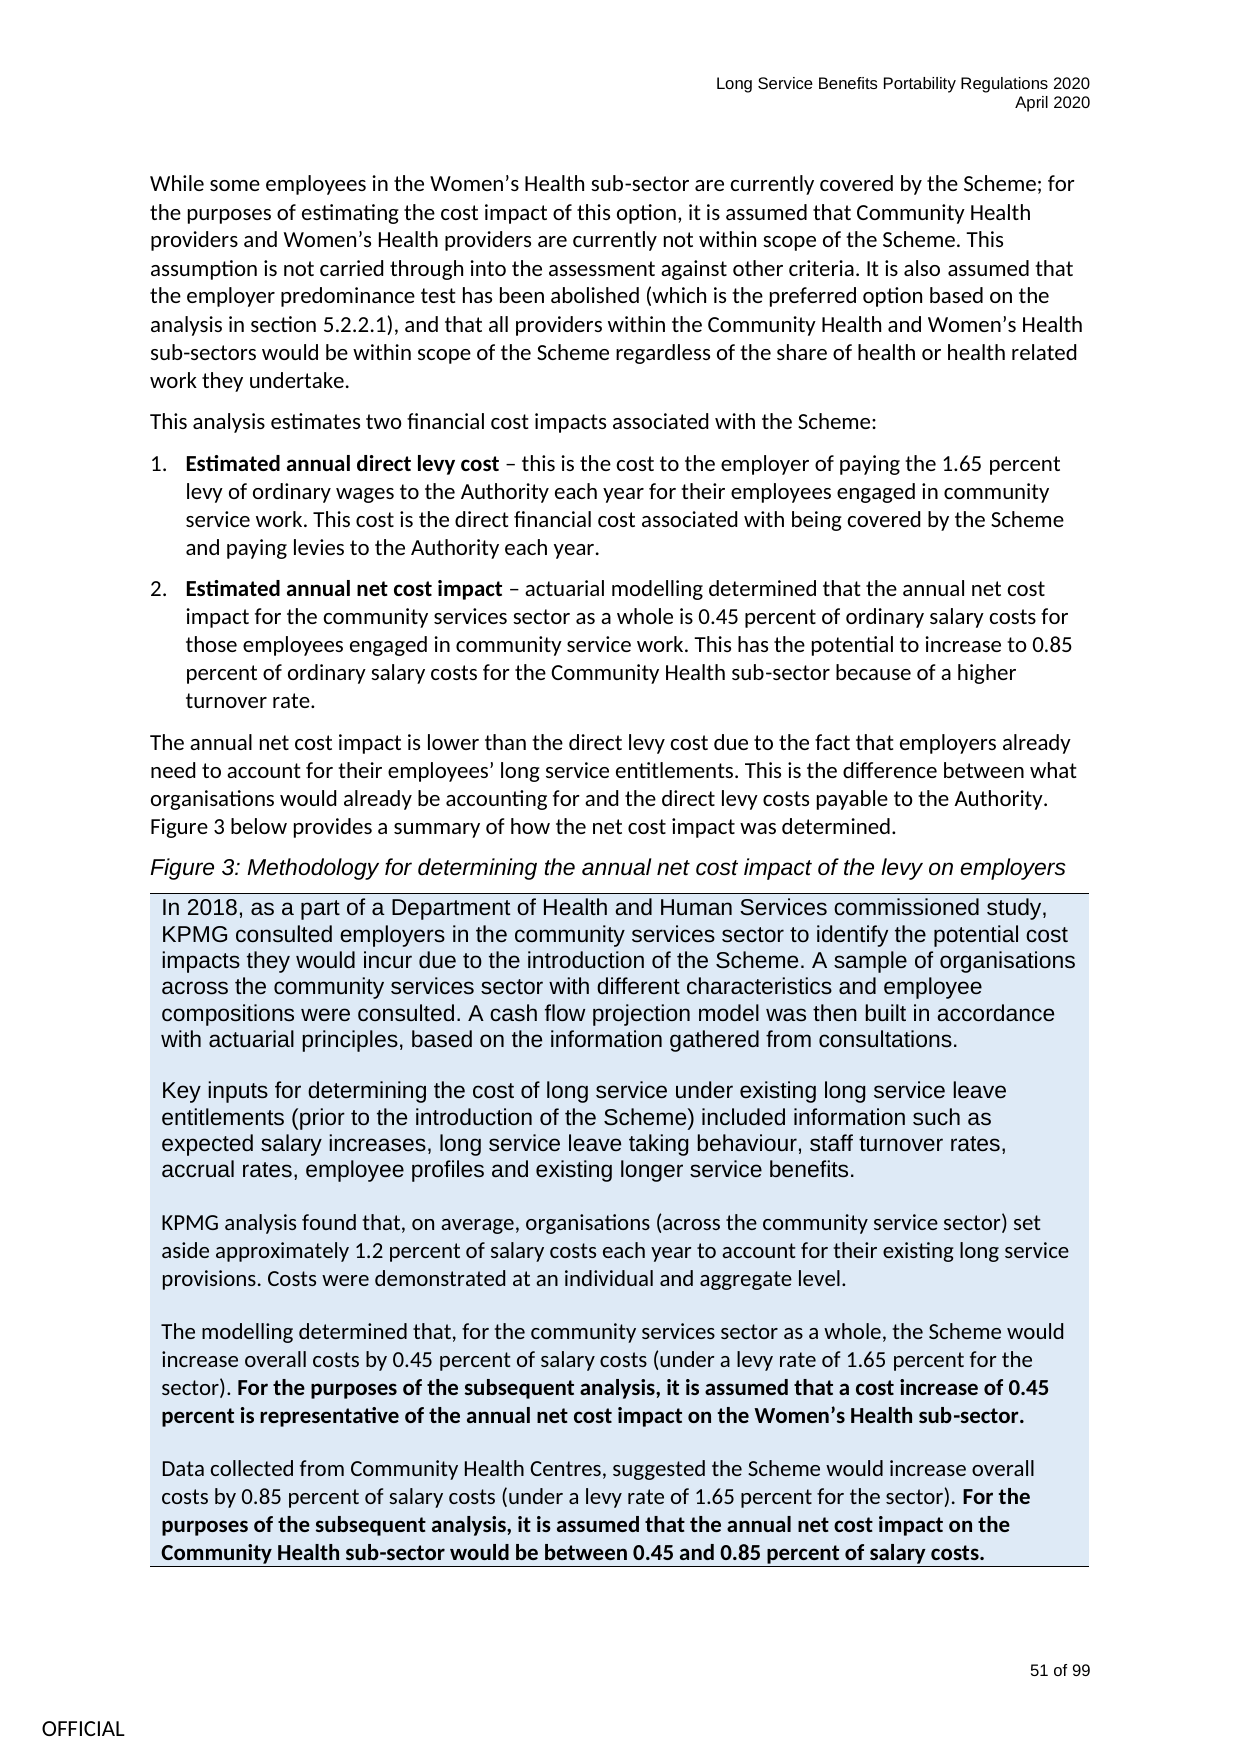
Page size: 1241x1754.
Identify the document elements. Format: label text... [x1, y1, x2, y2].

text Figure 3: Methodology for determining the annual net cost impact of the levy on employers [150, 854, 1090, 880]
list Estimated annual direct levy cost – this is the cost to the employer of paying the 1.65 percent levy of ordinary wages to the Authority each year for their employees engaged in community service work. This cost is the direct financial cost associated with being covered by the Scheme and paying levies to the Authority each year. [150, 449, 1090, 561]
list Estimated annual net cost impact – actuarial modelling determined that the annual net cost impact for the community services sector as a whole is 0.45 percent of ordinary salary costs for those employees engaged in community service work. This has the potential to increase to 0.85 percent of ordinary salary costs for the Community Health sub-sector because of a higher turnover rate. [150, 574, 1090, 714]
text While some employees in the Women’s Health sub-sector are currently covered by the Scheme; for the purposes of estimating the cost impact of this option, it is assumed that Community Health providers and Women’s Health providers are currently not within scope of the Scheme. This assumption is not carried through into the assessment against other criteria. It is also assumed that the employer predominance test has been abolished (which is the preferred option based on the analysis in section 5.2.2.1), and that all providers within the Community Health and Women’s Health sub-sectors would be within scope of the Scheme regardless of the share of health or health related work they undertake. [150, 169, 1090, 394]
text This analysis estimates two financial cost impacts associated with the Scheme: [150, 407, 1090, 435]
text The annual net cost impact is lower than the direct levy cost due to the fact that employers already need to account for their employees’ long service entitlements. This is the difference between what organisations would already be accounting for and the direct levy costs payable to the Authority. Figure 3 below provides a summary of how the net cost impact was determined. [150, 728, 1090, 840]
table_header In 2018, as a part of a Department of Health and Human Services commissioned study, KPMG consulted employers in the community services sector to identify the potential cost impacts they would incur due to the introduction of the Scheme. A sample of organisations across the community services sector with different characteristics and employee compositions were consulted. A cash flow projection model was then built in accordance with actuarial principles, based on the information gathered from consultations. Key inputs for determining the cost of long service under existing long service leave entitlements (prior to the introduction of the Scheme) included information such as expected salary increases, long service leave taking behaviour, staff turnover rates, accrual rates, employee profiles and existing longer service benefits. KPMG analysis found that, on average, organisations (across the community service sector) set aside approximately 1.2 percent of salary costs each year to account for their existing long service provisions. Costs were demonstrated at an individual and aggregate level. The modelling determined that, for the community services sector as a whole, the Scheme would increase overall costs by 0.45 percent of salary costs (under a levy rate of 1.65 percent for the sector). For the purposes of the subsequent analysis, it is assumed that a cost increase of 0.45 percent is representative of the annual net cost impact on the Women’s Health sub-sector. Data collected from Community Health Centres, suggested the Scheme would increase overall costs by 0.85 percent of salary costs (under a levy rate of 1.65 percent for the sector). For the purposes of the subsequent analysis, it is assumed that the annual net cost impact on the Community Health sub-sector would be between 0.45 and 0.85 percent of salary costs. [150, 894, 1089, 1566]
